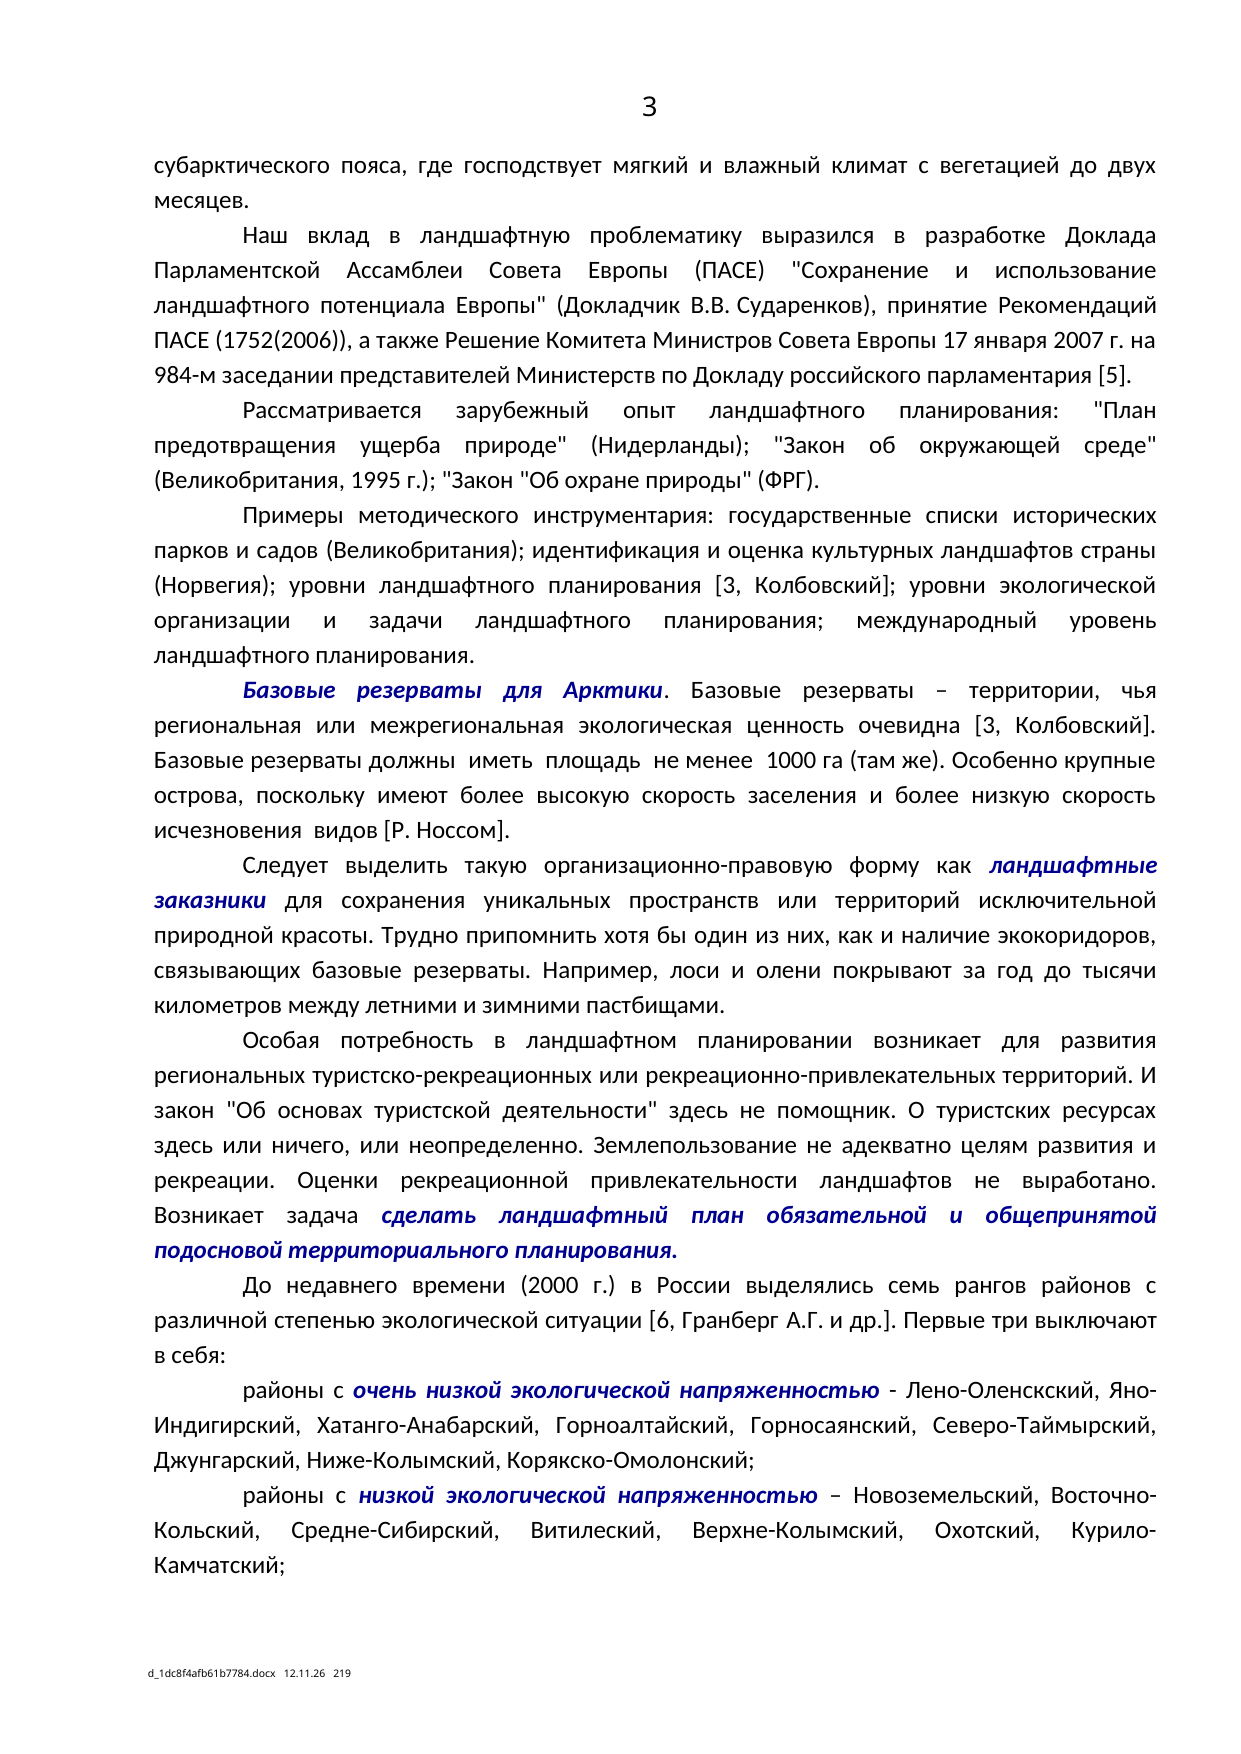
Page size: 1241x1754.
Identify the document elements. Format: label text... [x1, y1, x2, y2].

text Особая потребность в ландшафтном планировании возникает для развития региональных туристско-рекреационных или рекреационно-привлекательных территорий. И закон "Об основах туристской деятельности" здесь не помощник. О туристских ресурсах здесь или ничего, или неопределенно. Землепользование не адекватно целям развития и рекреации. Оценки рекреационной привлекательности ландшафтов не выработано. Возникает задача сделать ландшафтный план обязательной и общепринятой подосновой территориального планирования. [154, 1024, 1157, 1264]
text Базовые резерваты для Арктики. Базовые резерваты – территории, чья региональная или межрегиональная экологическая ценность очевидна [3, Колбовский]. Базовые резерваты должны иметь площадь не менее 1000 га (там же). Особенно крупные острова, поскольку имеют более высокую скорость заселения и более низкую скорость исчезновения видов [Р. Носсом]. [154, 674, 1157, 844]
text Примеры методического инструментария: государственные списки исторических парков и садов (Великобритания); идентификация и оценка культурных ландшафтов страны (Норвегия); уровни ландшафтного планирования [3, Колбовский]; уровни экологической организации и задачи ландшафтного планирования; международный уровень ландшафтного планирования. [154, 499, 1157, 669]
text Следует выделить такую организационно-правовую форму как ландшафтные заказники для сохранения уникальных пространств или территорий исключительной природной красоты. Трудно припомнить хотя бы один из них, как и наличие экокоридоров, связывающих базовые резерваты. Например, лоси и олени покрывают за год до тысячи километров между летними и зимними пастбищами. [154, 849, 1157, 1019]
text Рассматривается зарубежный опыт ландшафтного планирования: "План предотвращения ущерба природе" (Нидерланды); "Закон об окружающей среде" (Великобритания, 1995 г.); "Закон "Об охране природы" (ФРГ). [154, 394, 1157, 494]
text районы с очень низкой экологической напряженностью - Лено-Оленскский, Яно-Индигирский, Хатанго-Анабарский, Горноалтайский, Горносаянский, Северо-Таймырский, Джунгарский, Ниже-Колымский, Корякско-Омолонский; [154, 1374, 1157, 1474]
text Наш вклад в ландшафтную проблематику выразился в разработке Доклада Парламентской Ассамблеи Совета Европы (ПАСЕ) "Сохранение и использование ландшафтного потенциала Европы" (Докладчик В.В. Сударенков), принятие Рекомендаций ПАСЕ (1752(2006)), а также Решение Комитета Министров Совета Европы 17 января 2007 г. на 984-м заседании представителей Министерств по Докладу российского парламентария [5]. [154, 219, 1157, 389]
text районы с низкой экологической напряженностью – Новоземельский, Восточно-Кольский, Средне-Сибирский, Витилеский, Верхне-Колымский, Охотский, Курило-Камчатский; [154, 1479, 1157, 1579]
text До недавнего времени (2000 г.) в России выделялись семь рангов районов с различной степенью экологической ситуации [6, Грaнберг А.Г. и др.]. Первые три выключают в себя: [154, 1269, 1157, 1369]
